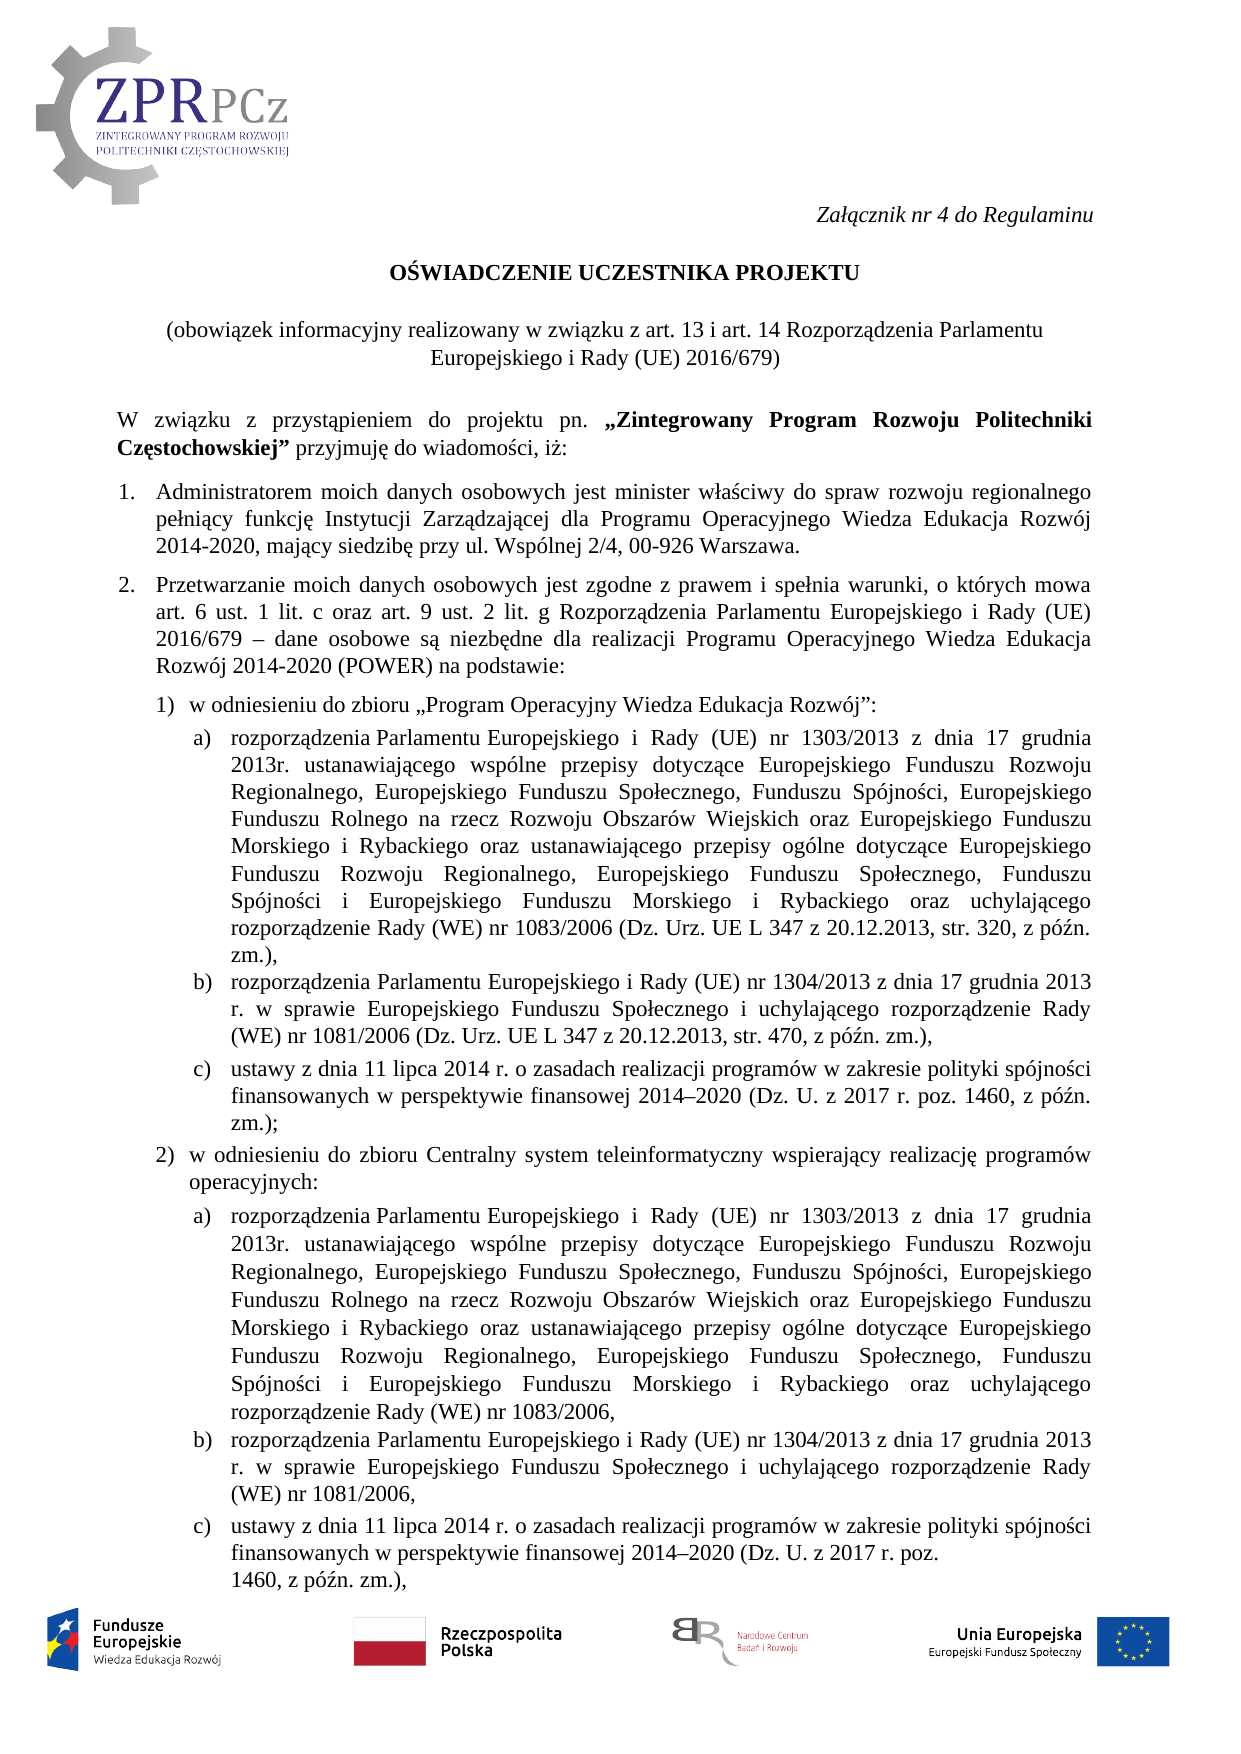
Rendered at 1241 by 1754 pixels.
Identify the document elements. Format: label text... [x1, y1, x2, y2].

list ustawy z dnia 11 lipca 2014 r. o zasadach realizacji programów w zakresie polityki spójności finansowanych w perspektywie finansowej 2014–2020 (Dz. U. z 2017 r. poz. 1460, z późn. zm.); [193, 1055, 1093, 1135]
list w odniesieniu do zbioru „Program Operacyjny Wiedza Edukacja Rozwój”: [155, 691, 1093, 717]
text OŚWIADCZENIE UCZESTNIKA PROJEKTU [118, 259, 1093, 285]
list ustawy z dnia 11 lipca 2014 r. o zasadach realizacji programów w zakresie polityki spójności finansowanych w perspektywie finansowej 2014–2020 (Dz. U. z 2017 r. poz. [193, 1512, 1093, 1566]
list rozporządzenia Parlamentu Europejskiego i Rady (UE) nr 1303/2013 z dnia 17 grudnia 2013r. ustanawiającego wspólne przepisy dotyczące Europejskiego Funduszu Rozwoju Regionalnego, Europejskiego Funduszu Społecznego, Funduszu Spójności, Europejskiego Funduszu Rolnego na rzecz Rozwoju Obszarów Wiejskich oraz Europejskiego Funduszu Morskiego i Rybackiego oraz ustanawiającego przepisy ogólne dotyczące Europejskiego Funduszu Rozwoju Regionalnego, Europejskiego Funduszu Społecznego, Funduszu Spójności i Europejskiego Funduszu Morskiego i Rybackiego oraz uchylającego rozporządzenie Rady (WE) nr 1083/2006, [193, 1202, 1093, 1424]
text Europejskiego i Rady (UE) 2016/679) [118, 344, 1092, 371]
text Załącznik nr 4 do Regulaminu [118, 201, 1094, 228]
list Administratorem moich danych osobowych jest minister właściwy do spraw rozwoju regionalnego pełniący funkcję Instytucji Zarządzającej dla Programu Operacyjnego Wiedza Edukacja Rozwój 2014-2020, mający siedzibę przy ul. Wspólnej 2/4, 00-926 Warszawa. [118, 478, 1093, 559]
list rozporządzenia Parlamentu Europejskiego i Rady (UE) nr 1304/2013 z dnia 17 grudnia 2013 r. w sprawie Europejskiego Funduszu Społecznego i uchylającego rozporządzenie Rady (WE) nr 1081/2006, [193, 1426, 1093, 1506]
picture [47, 1608, 1170, 1671]
list rozporządzenia Parlamentu Europejskiego i Rady (UE) nr 1303/2013 z dnia 17 grudnia 2013r. ustanawiającego wspólne przepisy dotyczące Europejskiego Funduszu Rozwoju Regionalnego, Europejskiego Funduszu Społecznego, Funduszu Spójności, Europejskiego Funduszu Rolnego na rzecz Rozwoju Obszarów Wiejskich oraz Europejskiego Funduszu Morskiego i Rybackiego oraz ustanawiającego przepisy ogólne dotyczące Europejskiego Funduszu Rozwoju Regionalnego, Europejskiego Funduszu Społecznego, Funduszu Spójności i Europejskiego Funduszu Morskiego i Rybackiego oraz uchylającego rozporządzenie Rady (WE) nr 1083/2006 (Dz. Urz. UE L 347 z 20.12.2013, str. 320, z późn. zm.), [193, 724, 1093, 967]
text W związku z przystąpieniem do projektu pn. „Zintegrowany Program Rozwoju Politechniki Częstochowskiej” przyjmuję do wiadomości, iż: [117, 406, 1093, 460]
text 1460, z późn. zm.), [231, 1567, 1093, 1593]
list rozporządzenia Parlamentu Europejskiego i Rady (UE) nr 1304/2013 z dnia 17 grudnia 2013 r. w sprawie Europejskiego Funduszu Społecznego i uchylającego rozporządzenie Rady (WE) nr 1081/2006 (Dz. Urz. UE L 347 z 20.12.2013, str. 470, z późn. zm.), [193, 968, 1093, 1048]
text (obowiązek informacyjny realizowany w związku z art. 13 i art. 14 Rozporządzenia Parlamentu [118, 316, 1093, 343]
picture [35, 27, 289, 205]
list w odniesieniu do zbioru Centralny system teleinformatyczny wspierający realizację programów operacyjnych: [155, 1141, 1093, 1195]
list Przetwarzanie moich danych osobowych jest zgodne z prawem i spełnia warunki, o których mowa art. 6 ust. 1 lit. c oraz art. 9 ust. 2 lit. g Rozporządzenia Parlamentu Europejskiego i Rady (UE) 2016/679 – dane osobowe są niezbędne dla realizacji Programu Operacyjnego Wiedza Edukacja Rozwój 2014-2020 (POWER) na podstawie: [118, 571, 1093, 679]
